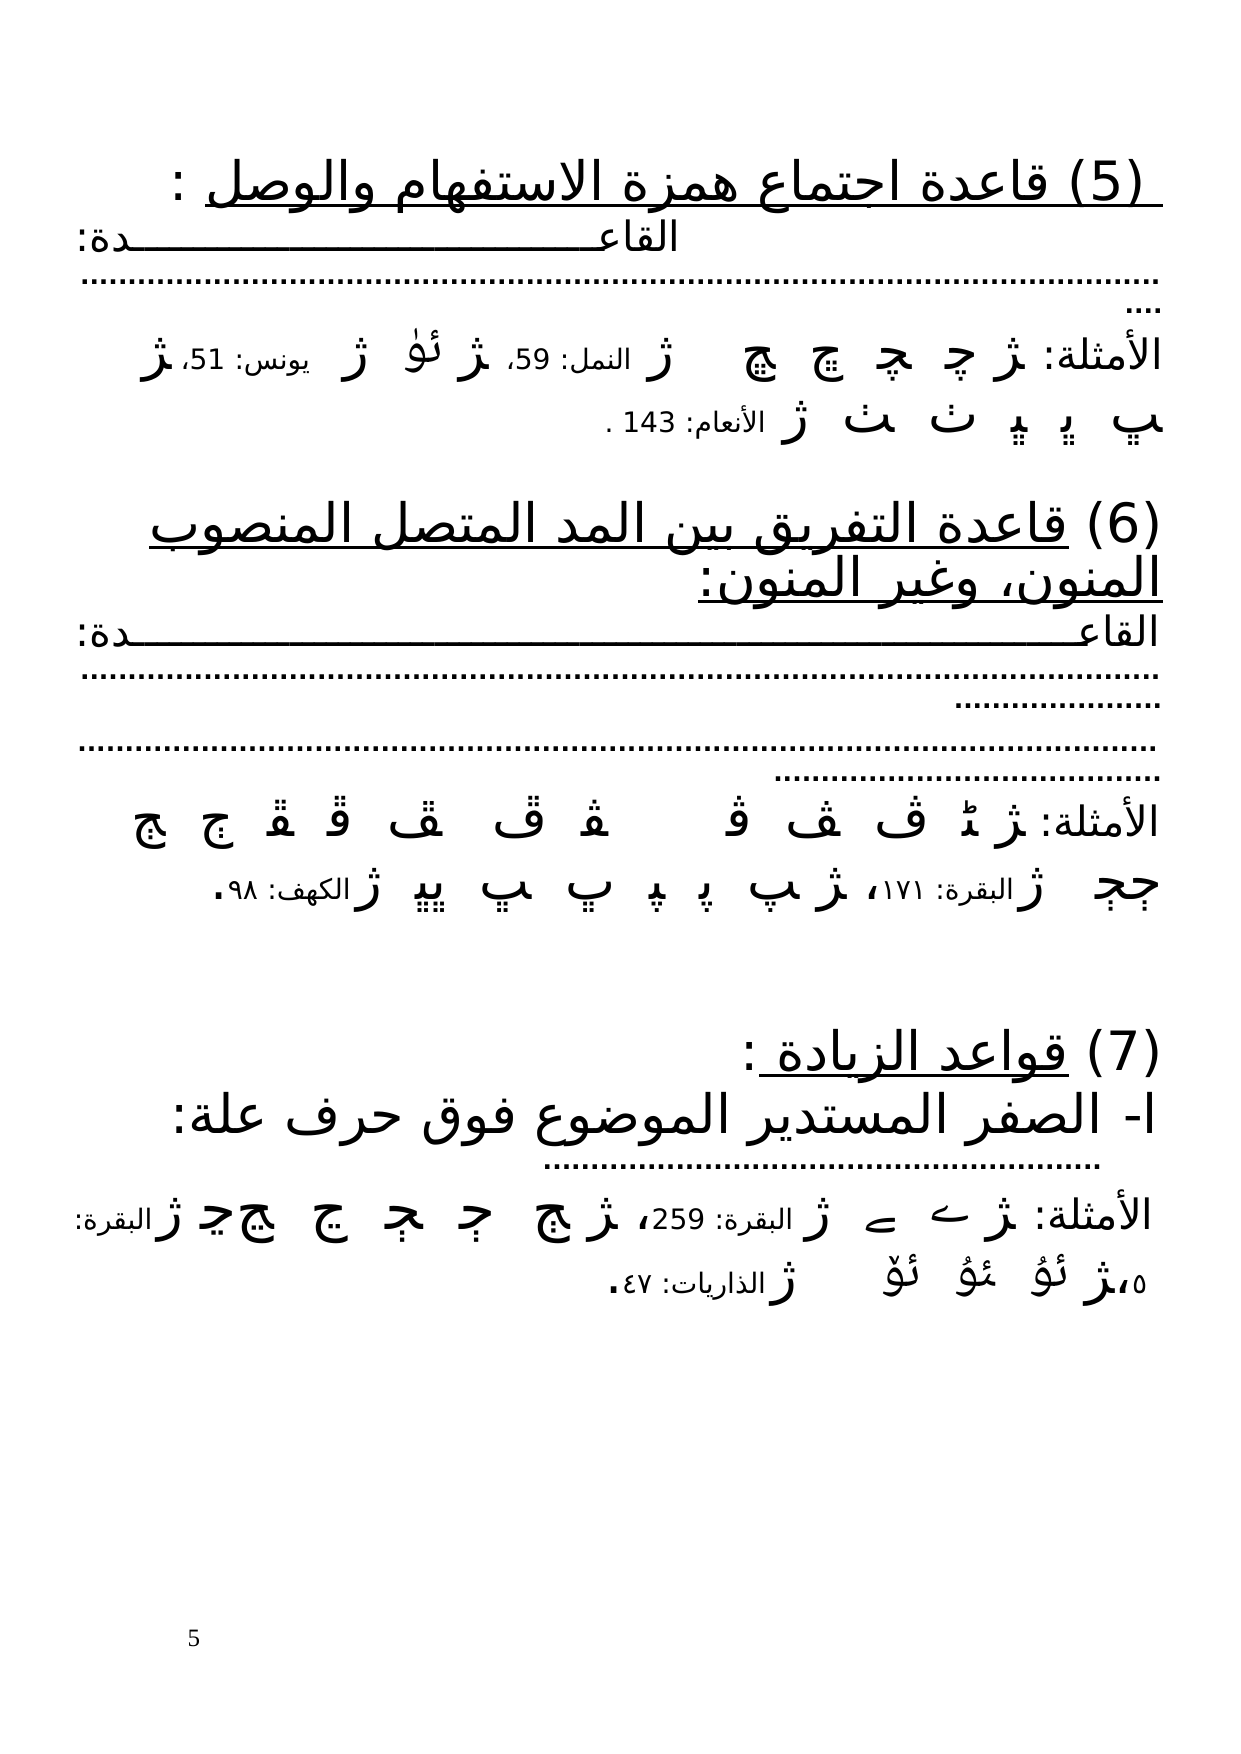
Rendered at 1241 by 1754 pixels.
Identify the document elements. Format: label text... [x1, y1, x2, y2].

text الأمثلة: ﮋ ﮮ ﮯ ﮊ البقرة: 259، ﮋ ﭳ ﭴ ﭵ ﭶ ﭷﭸ ﮊ البقرة: ٥،ﮋ ﯰ ﯱ ﯲ ﮊ الذاريات: ٤٧. [69, 1175, 1153, 1306]
text ........................................................................................................................................................... [75, 728, 1162, 787]
text (5) قاعدة اجتماع همزة الاستفهام والوصل : [75, 150, 1162, 213]
text القاعدة: ........................................................................................................................................ [75, 607, 1162, 714]
text (6) قاعدة التفريق بين المد المتصل المنصوب المنون، وغير المنون: [75, 499, 1162, 607]
text القاعدة: ...................................................................................................................... [75, 213, 1162, 320]
text (7) قواعد الزيادة : [75, 1020, 1162, 1083]
list الصفر المستدير الموضوع فوق حرف علة: ........................................................... [75, 1083, 1141, 1175]
text الأمثلة: ﮋ ﭼ ﭽ ﭾ ﭿ ﮊ النمل: 59، ﮋ ﯴ ﮊ يونس: 51، ﮋ ﭛ ﭜ ﭝ ﭞ ﭟ ﮊ الأنعام: 143 . [75, 320, 1163, 445]
text الأمثلة: ﮋ ﭩ ﭪ ﭫ ﭬ ﭭ ﭮ ﭯ ﭰ ﭱ ﭲ ﭳ ﭴﭵ ﮊ البقرة: ١٧١، ﮋ ﭗ ﭘ ﭙ ﭚ ﭛ ﭜﭝ ﮊ الكهف: ٩٨. [75, 787, 1163, 912]
